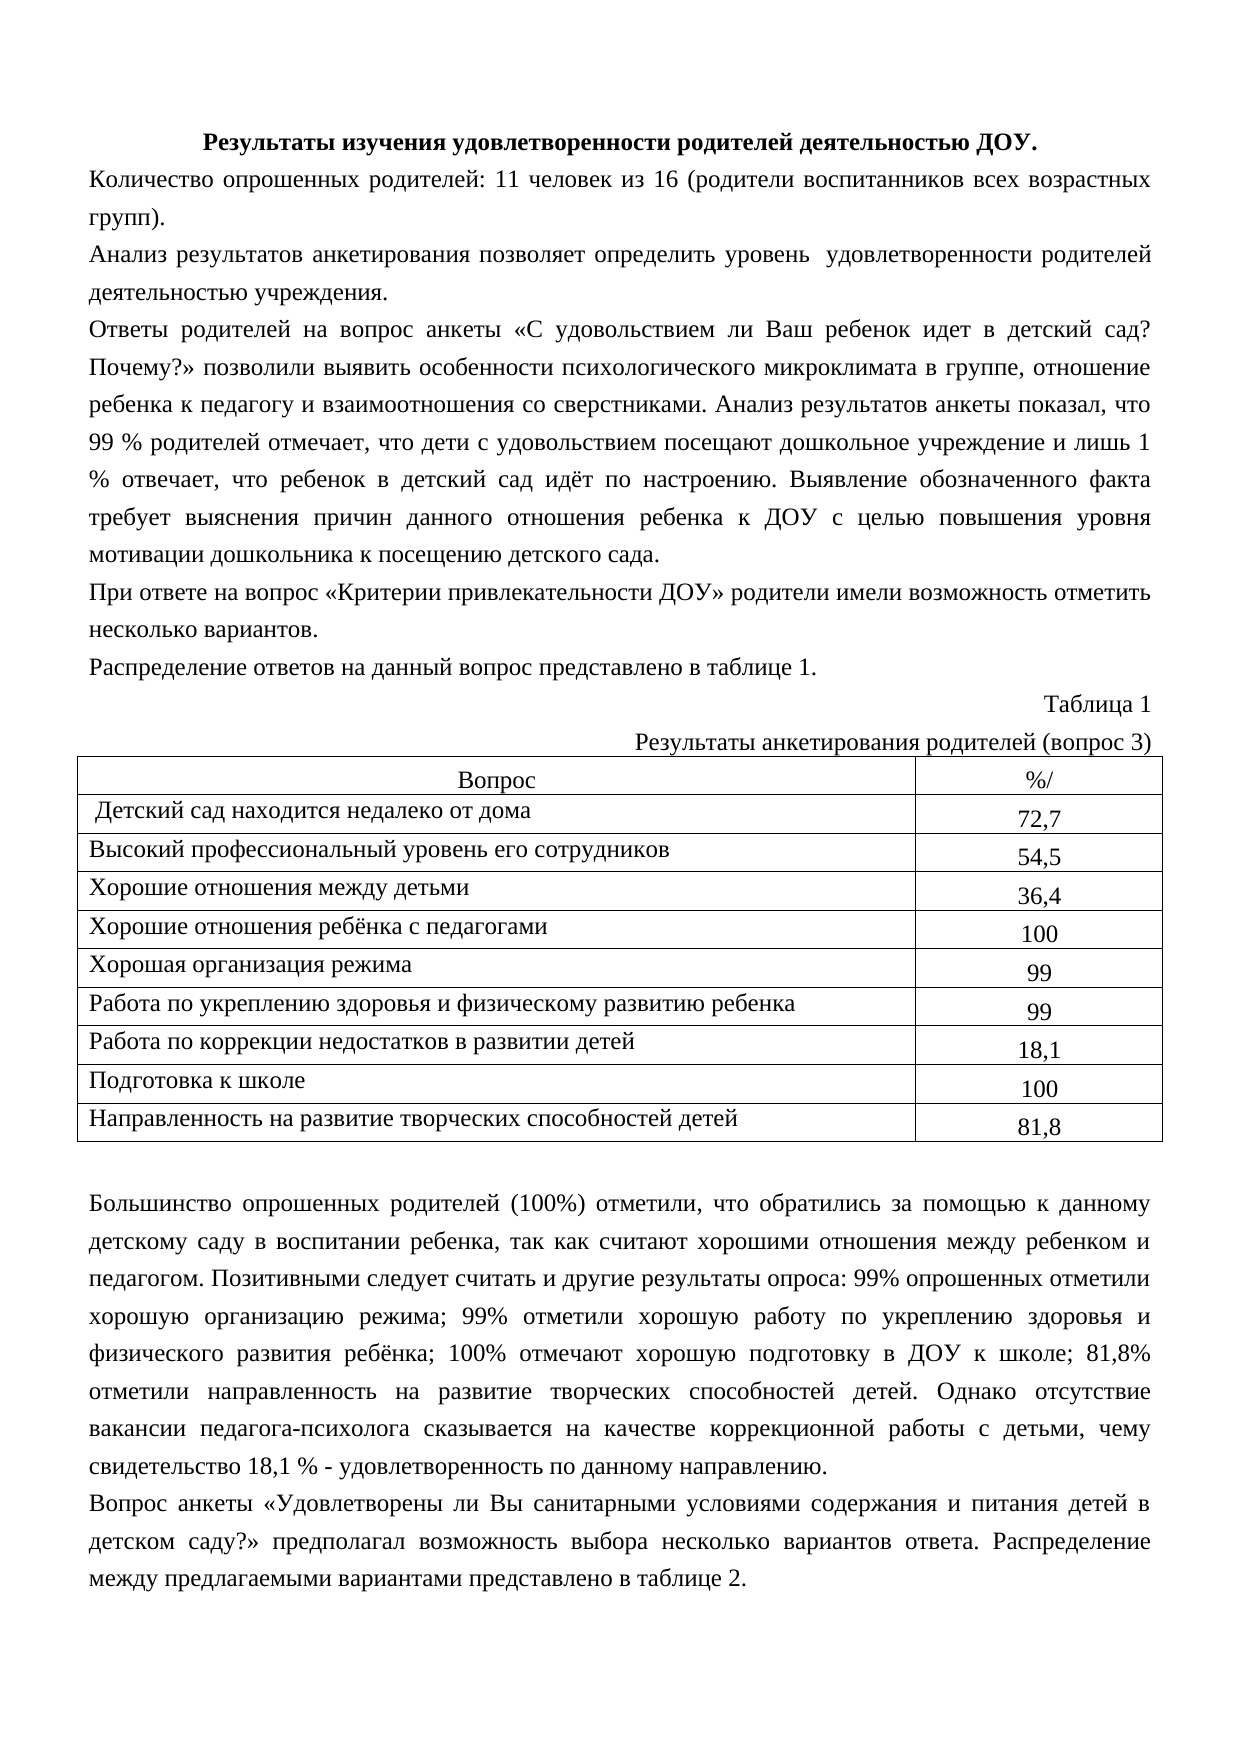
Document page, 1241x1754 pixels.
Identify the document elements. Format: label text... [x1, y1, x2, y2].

table_cell 81,8 [916, 1104, 1162, 1141]
table_header Вопрос [78, 757, 915, 794]
table_cell Подготовка к школе [78, 1065, 915, 1102]
text Таблица 1 [89, 681, 1152, 718]
table_cell 100 [916, 911, 1162, 948]
table_cell Направленность на развитие творческих способностей детей [78, 1104, 915, 1141]
text Большинство опрошенных родителей (100%) отметили, что обратились за помощью к данному детскому саду в воспитании ребенка, так как считают хорошими отношения между ребенком и педагогом. Позитивными следует считать и другие результаты опроса: 99% опрошенных отметили хорошую организацию режима; 99% отметили хорошую работу по укреплению здоровья и физического развития ребёнка; 100% отмечают хорошую подготовку в ДОУ к школе; 81,8% отметили направленность на развитие творческих способностей детей. Однако отсутствие вакансии педагога-психолога сказывается на качестве коррекционной работы с детьми, чему свидетельство 18,1 % - удовлетворенность по данному направлению. [89, 1179, 1152, 1479]
text Вопрос анкеты «Удовлетворены ли Вы санитарными условиями содержания и питания детей в детском саду?» предполагал возможность выбора несколько вариантов ответа. Распределение между предлагаемыми вариантами представлено в таблице 2. [89, 1479, 1152, 1592]
text Распределение ответов на данный вопрос представлено в таблице 1. [89, 643, 1152, 681]
text Ответы родителей на вопрос анкеты «С удовольствием ли Ваш ребенок идет в детский сад? Почему?» позволили выявить особенности психологического микроклимата в группе, отношение ребенка к педагогу и взаимоотношения со сверстниками. Анализ результатов анкеты показал, что 99 % родителей отмечает, что дети с удовольствием посещают дошкольное учреждение и лишь 1 % отвечает, что ребенок в детский сад идёт по настроению. Выявление обозначенного факта требует выяснения причин данного отношения ребенка к ДОУ с целью повышения уровня мотивации дошкольника к посещению детского сада. [89, 306, 1152, 568]
table_cell 18,1 [916, 1026, 1162, 1064]
table_cell Хорошая организация режима [78, 949, 915, 987]
table_cell 36,4 [916, 872, 1162, 910]
table_cell Работа по коррекции недостатков в развитии детей [78, 1026, 915, 1064]
table_cell Хорошие отношения ребёнка с педагогами [78, 911, 915, 948]
table_cell 54,5 [916, 834, 1162, 871]
text Результаты анкетирования родителей (вопрос 3) [89, 718, 1152, 756]
table_cell Высокий профессиональный уровень его сотрудников [78, 834, 915, 871]
text Результаты изучения удовлетворенности родителей деятельностью ДОУ. [89, 118, 1152, 156]
text Анализ результатов анкетирования позволяет определить уровень удовлетворенности родителей деятельностью учреждения. [89, 231, 1152, 306]
table_header %/ [916, 757, 1162, 794]
text Количество опрошенных родителей: 11 человек из 16 (родители воспитанников всех возрастных групп). [89, 156, 1152, 231]
table_cell Работа по укреплению здоровья и физическому развитию ребенка [78, 988, 915, 1025]
table_cell 99 [916, 949, 1162, 987]
table_cell 72,7 [916, 795, 1162, 833]
table_cell Детский сад находится недалеко от дома [78, 795, 915, 833]
table_cell 99 [916, 988, 1162, 1025]
table_cell 100 [916, 1065, 1162, 1102]
table_cell Хорошие отношения между детьми [78, 872, 915, 910]
text При ответе на вопрос «Критерии привлекательности ДОУ» родители имели возможность отметить несколько вариантов. [89, 568, 1152, 643]
